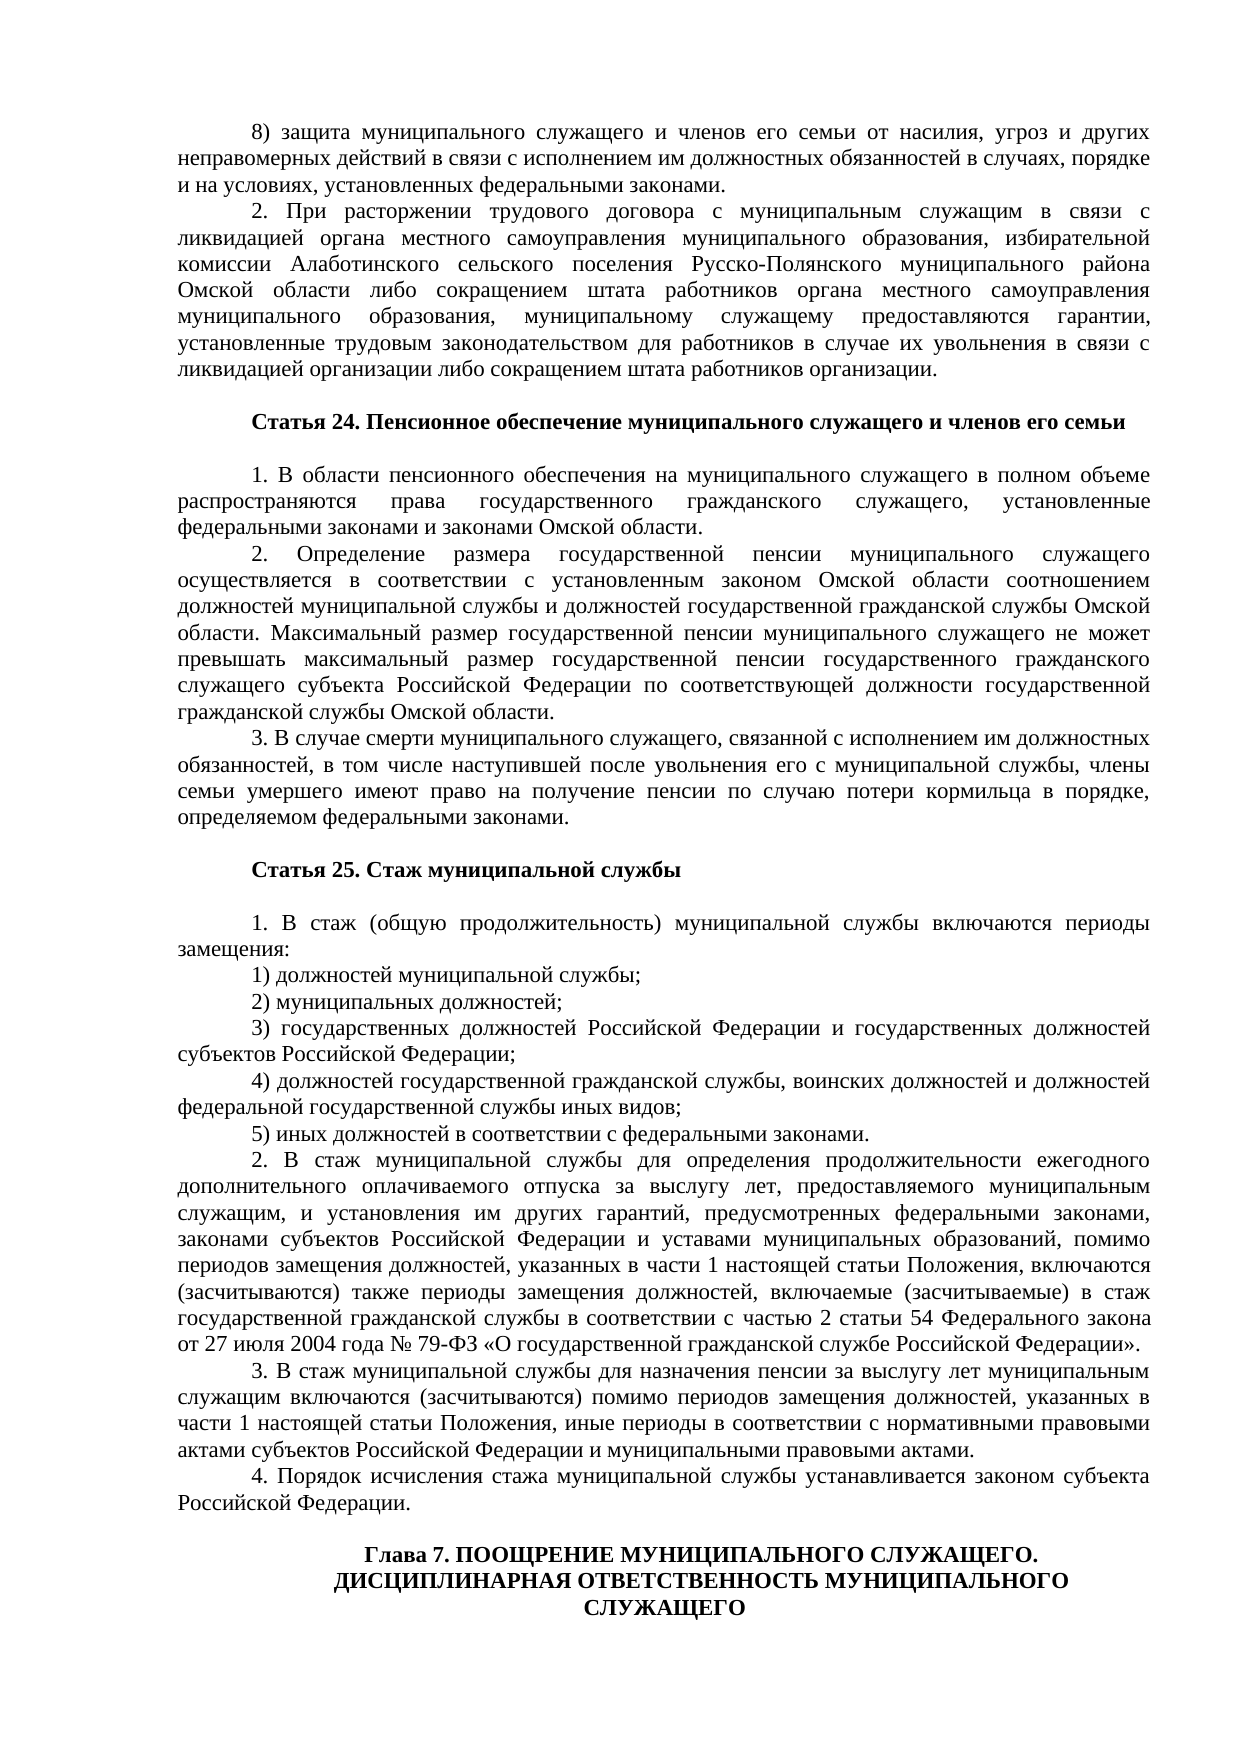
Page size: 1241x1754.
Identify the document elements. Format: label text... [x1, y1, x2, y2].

text 1. В стаж (общую продолжительность) муниципальной службы включаются периоды замещения: [177, 909, 1152, 961]
text 2. При расторжении трудового договора с муниципальным служащим в связи с ликвидацией органа местного самоуправления муниципального образования, избирательной комиссии Алаботинского сельского поселения Русско-Полянского муниципального района Омской области либо сокращением штата работников органа местного самоуправления муниципального образования, муниципальному служащему предоставляются гарантии, установленные трудовым законодательством для работников в случае их увольнения в связи с ликвидацией организации либо сокращением штата работников организации. [177, 197, 1152, 382]
text 1) должностей муниципальной службы; [177, 961, 1152, 988]
text 3. В случае смерти муниципального служащего, связанной с исполнением им должностных обязанностей, в том числе наступившей после увольнения его с муниципальной службы, члены семьи умершего имеют право на получение пенсии по случаю потери кормильца в порядке, определяемом федеральными законами. [177, 724, 1152, 830]
text ДИСЦИПЛИНАРНАЯ ОТВЕТСТВЕННОСТЬ МУНИЦИПАЛЬНОГО СЛУЖАЩЕГО [177, 1568, 1152, 1620]
text Статья 24. Пенсионное обеспечение муниципального служащего и членов его семьи [177, 408, 1152, 434]
text 8) защита муниципального служащего и членов его семьи от насилия, угроз и других неправомерных действий в связи с исполнением им должностных обязанностей в случаях, порядке и на условиях, установленных федеральными законами. [177, 118, 1152, 197]
text 5) иных должностей в соответствии с федеральными законами. [177, 1119, 1152, 1146]
text 3. В стаж муниципальной службы для назначения пенсии за выслугу лет муниципальным служащим включаются (засчитываются) помимо периодов замещения должностей, указанных в части 1 настоящей статьи Положения, иные периоды в соответствии с нормативными правовыми актами субъектов Российской Федерации и муниципальными правовыми актами. [177, 1357, 1152, 1462]
text 2. Определение размера государственной пенсии муниципального служащего осуществляется в соответствии с установленным законом Омской области соотношением должностей муниципальной службы и должностей государственной гражданской службы Омской области. Максимальный размер государственной пенсии муниципального служащего не может превышать максимальный размер государственной пенсии государственного гражданского служащего субъекта Российской Федерации по соответствующей должности государственной гражданской службы Омской области. [177, 540, 1152, 724]
text 4) должностей государственной гражданской службы, воинских должностей и должностей федеральной государственной службы иных видов; [177, 1067, 1152, 1119]
text 4. Порядок исчисления стажа муниципальной службы устанавливается законом субъекта Российской Федерации. [177, 1462, 1152, 1515]
text Глава 7. ПООЩРЕНИЕ МУНИЦИПАЛЬНОГО СЛУЖАЩЕГО. [177, 1541, 1152, 1568]
text 3) государственных должностей Российской Федерации и государственных должностей субъектов Российской Федерации; [177, 1014, 1152, 1067]
text 1. В области пенсионного обеспечения на муниципального служащего в полном объеме распространяются права государственного гражданского служащего, установленные федеральными законами и законами Омской области. [177, 461, 1152, 540]
text 2) муниципальных должностей; [177, 988, 1152, 1014]
text 2. В стаж муниципальной службы для определения продолжительности ежегодного дополнительного оплачиваемого отпуска за выслугу лет, предоставляемого муниципальным служащим, и установления им других гарантий, предусмотренных федеральными законами, законами субъектов Российской Федерации и уставами муниципальных образований, помимо периодов замещения должностей, указанных в части 1 настоящей статьи Положения, включаются (засчитываются) также периоды замещения должностей, включаемые (засчитываемые) в стаж государственной гражданской службы в соответствии с частью 2 статьи 54 Федерального закона от 27 июля 2004 года № 79-ФЗ «О государственной гражданской службе Российской Федерации». [177, 1146, 1152, 1357]
text Статья 25. Стаж муниципальной службы [177, 856, 1152, 882]
